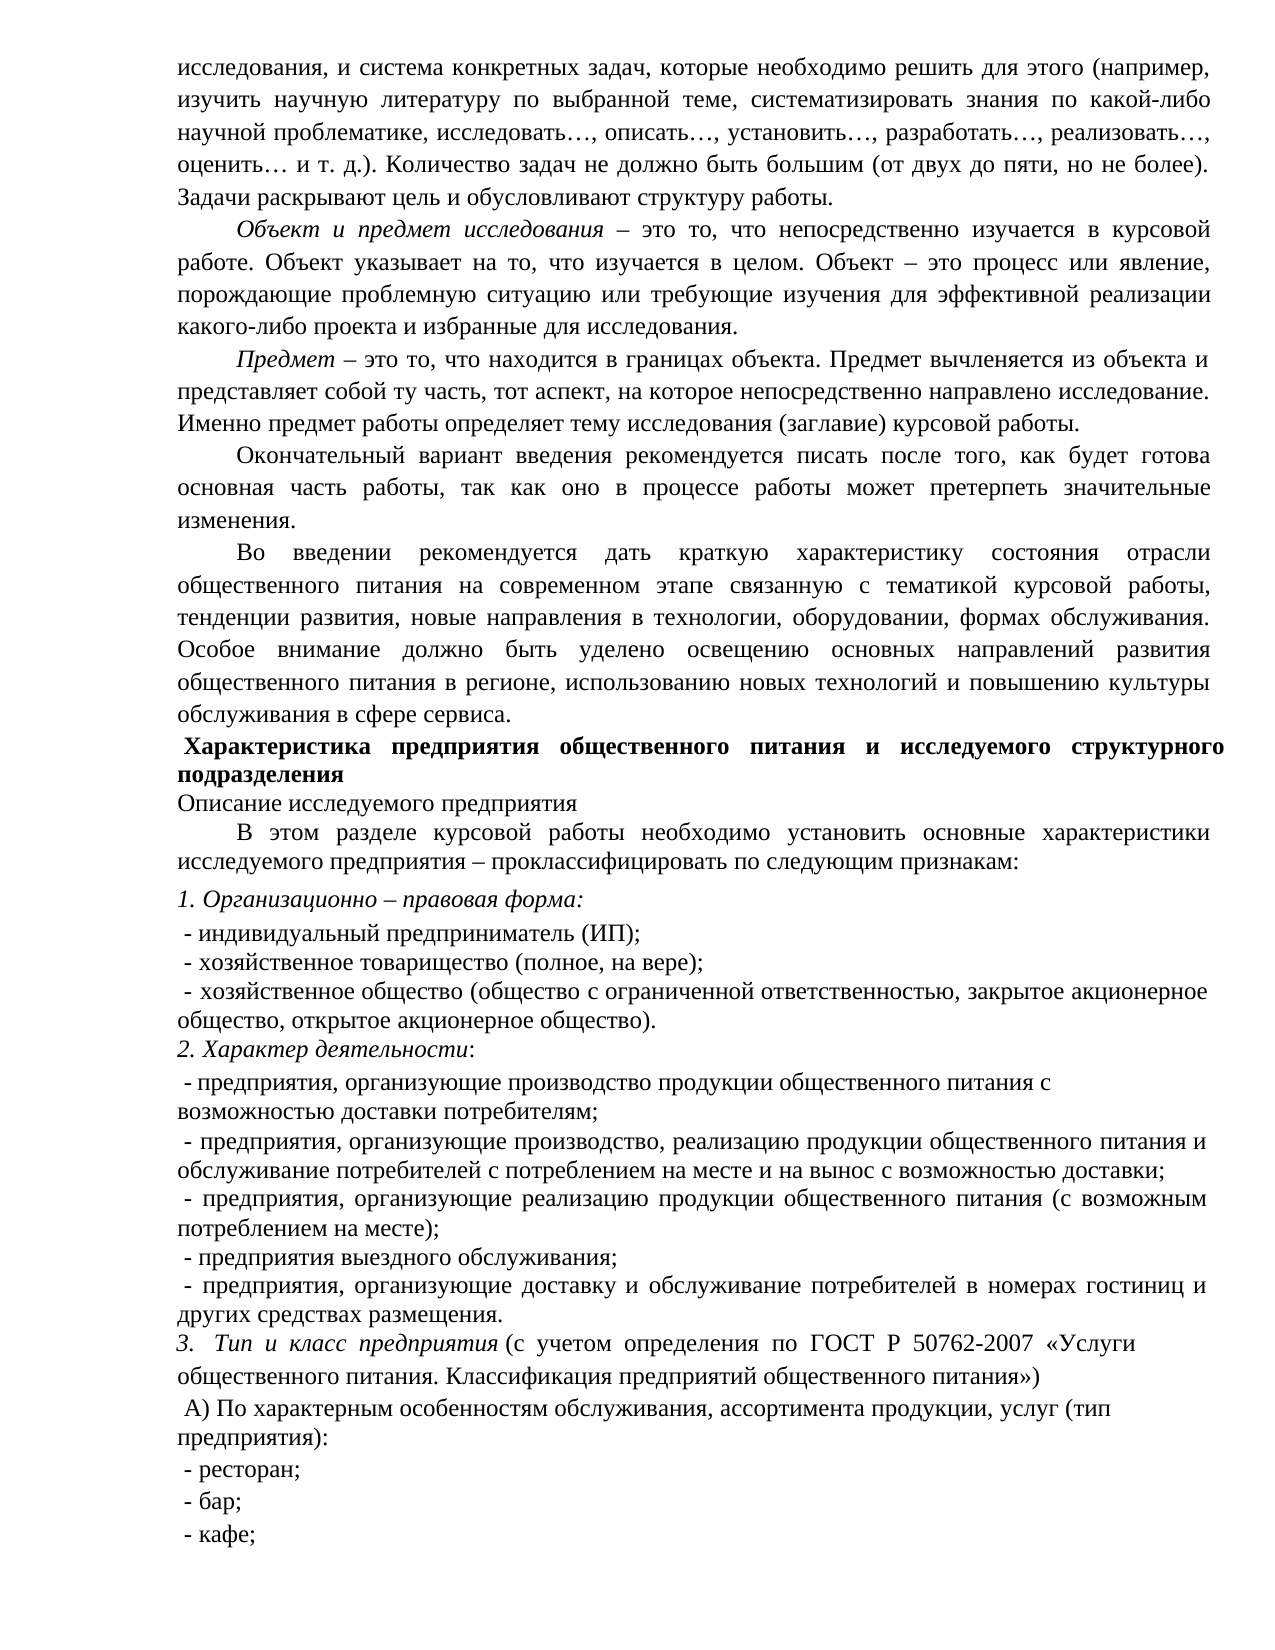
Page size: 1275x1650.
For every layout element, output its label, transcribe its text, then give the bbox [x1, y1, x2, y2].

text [177, 52, 1211, 210]
text А) По характерным особенностям обслуживания, ассортимента продукции, услуг (тип предприятия): [177, 1393, 1237, 1451]
text Окончательный вариант введения рекомендуется писать после того, как будет готова основная часть работы, так как оно в процессе работы может претерпеть значительные изменения. [177, 440, 1211, 533]
list предприятия выездного обслуживания; [183, 1243, 1237, 1271]
list предприятия, организующие производство продукции общественного питания с возможностью доставки потребителям; [177, 1067, 1211, 1125]
list Организационно – правовая форма: [177, 884, 1237, 913]
list индивидуальный предприниматель (ИП); [183, 918, 1237, 946]
list предприятия, организующие реализацию продукции общественного питания (с возможным потреблением на месте); [177, 1183, 1210, 1242]
list кафе; [183, 1519, 1237, 1547]
list Тип и класс предприятия (с учетом определения по ГОСТ Р 50762-2007 «Услуги общественного питания. Классификация предприятий общественного питания») [176, 1328, 1211, 1389]
subtitle Характеристика предприятия общественного питания и исследуемого структурного подразделения [177, 732, 1225, 788]
list предприятия, организующие производство, реализацию продукции общественного питания и обслуживание потребителей с потреблением на месте и на вынос с возможностью доставки; [177, 1126, 1210, 1183]
text Объект и предмет исследования – это то, что непосредственно изучается в курсовой работе. Объект указывает на то, что изучается в целом. Объект – это процесс или явление, порождающие проблемную ситуацию или требующие изучения для эффективной реализации какого-либо проекта и избранные для исследования. [177, 214, 1211, 340]
text Предмет – это то, что находится в границах объекта. Предмет вычленяется из объекта и представляет собой ту часть, тот аспект, на которое непосредственно направлено исследование. Именно предмет работы определяет тему исследования (заглавие) курсовой работы. [177, 344, 1210, 436]
list Описание исследуемого предприятия [120, 788, 1237, 817]
text В этом разделе курсовой работы необходимо установить основные характеристики исследуемого предприятия – проклассифицировать по следующим признакам: [177, 817, 1210, 875]
list предприятия, организующие доставку и обслуживание потребителей в номерах гостиниц и других средствах размещения. [177, 1271, 1210, 1328]
list хозяйственное общество (общество с ограниченной ответственностью, закрытое акционерное общество, открытое акционерное общество). [177, 976, 1210, 1034]
list бар; [183, 1486, 1237, 1514]
list Характер деятельности: [177, 1035, 1237, 1062]
list ресторан; [183, 1454, 1237, 1482]
text Во введении рекомендуется дать краткую характеристику состояния отрасли общественного питания на современном этапе связанную с тематикой курсовой работы, тенденции развития, новые направления в технологии, оборудовании, формах обслуживания. Особое внимание должно быть уделено освещению основных направлений развития общественного питания в регионе, использованию новых технологий и повышению культуры обслуживания в сфере сервиса. [177, 537, 1211, 728]
list хозяйственное товарищество (полное, на вере); [183, 947, 1237, 976]
